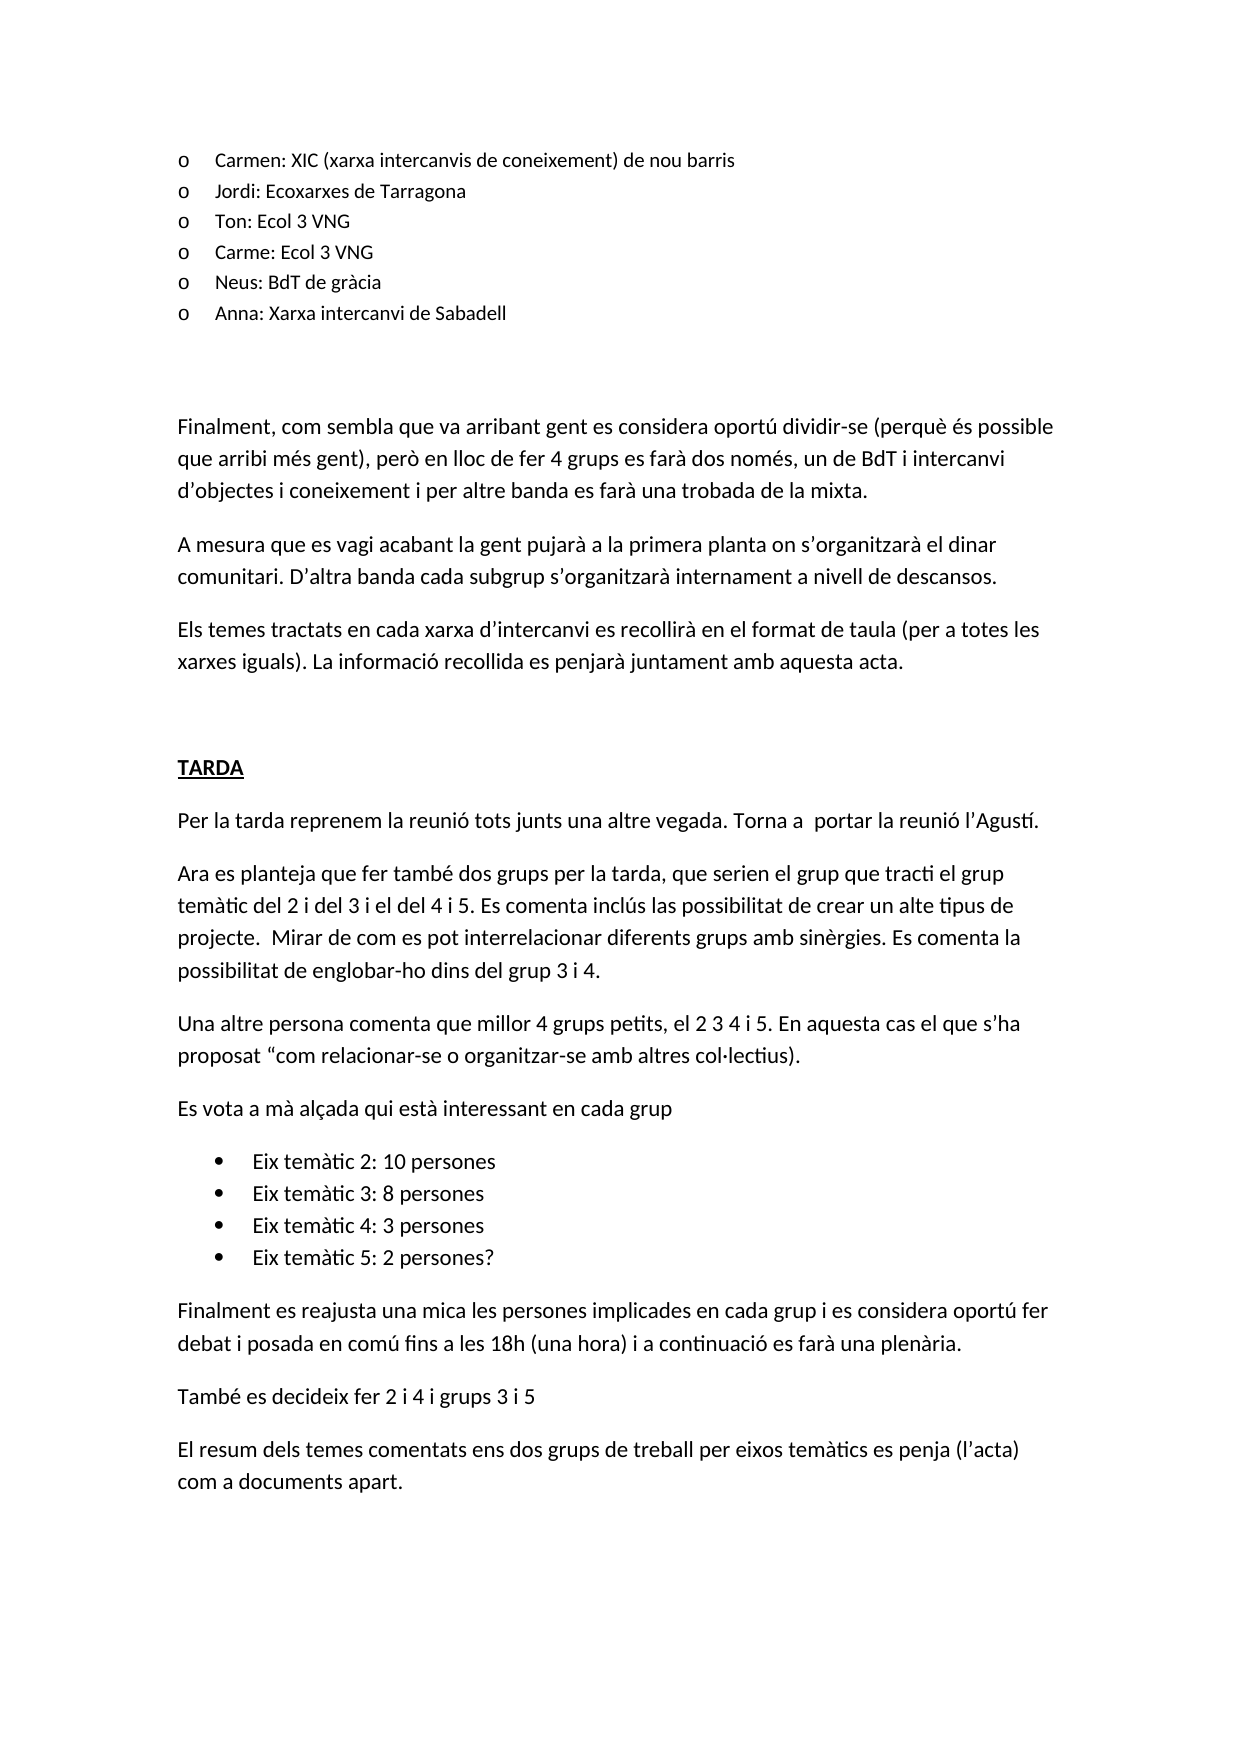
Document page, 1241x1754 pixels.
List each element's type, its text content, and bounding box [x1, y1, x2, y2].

text Una altre persona comenta que millor 4 grups petits, el 2 3 4 i 5. En aquesta cas el que s’ha proposat “com relacionar-se o organitzar-se amb altres col·lectius). [177, 1009, 1063, 1069]
text Finalment es reajusta una mica les persones implicades en cada grup i es considera oportú fer debat i posada en comú fins a les 18h (una hora) i a continuació es farà una plenària. [177, 1297, 1063, 1357]
list Eix temàtic 4: 3 persones [215, 1211, 1063, 1239]
text Es vota a mà alçada qui està interessant en cada grup [177, 1094, 1063, 1122]
list Neus: BdT de gràcia [177, 269, 1063, 296]
list Anna: Xarxa intercanvi de Sabadell [177, 300, 1063, 326]
list Eix temàtic 5: 2 persones? [215, 1243, 1063, 1272]
text També es decideix fer 2 i 4 i grups 3 i 5 [177, 1382, 1063, 1410]
list Carme: Ecol 3 VNG [177, 239, 1063, 265]
list Jordi: Ecoxarxes de Tarragona [177, 178, 1063, 204]
list Eix temàtic 3: 8 persones [215, 1179, 1063, 1207]
list Eix temàtic 2: 10 persones [215, 1147, 1063, 1175]
text Per la tarda reprenem la reunió tots junts una altre vegada. Torna a portar la reunió l’Agustí. [177, 806, 1063, 834]
list Ton: Ecol 3 VNG [177, 208, 1063, 235]
text Ara es planteja que fer també dos grups per la tarda, que serien el grup que tracti el grup temàtic del 2 i del 3 i el del 4 i 5. Es comenta inclús las possibilitat de crear un alte tipus de projecte. Mirar de com es pot interrelacionar diferents grups amb sinèrgies. Es comenta la possibilitat de englobar-ho dins del grup 3 i 4. [177, 859, 1063, 984]
list Carmen: XIC (xarxa intercanvis de coneixement) de nou barris [177, 148, 1063, 174]
text A mesura que es vagi acabant la gent pujarà a la primera planta on s’organitzarà el dinar comunitari. D’altra banda cada subgrup s’organitzarà internament a nivell de descansos. [177, 530, 1063, 590]
text Els temes tractats en cada xarxa d’intercanvi es recollirà en el format de taula (per a totes les xarxes iguals). La informació recollida es penjarà juntament amb aquesta acta. [177, 615, 1063, 675]
text TARDA [177, 753, 1063, 781]
text El resum dels temes comentats ens dos grups de treball per eixos temàtics es penja (l’acta) com a documents apart. [177, 1435, 1063, 1495]
text Finalment, com sembla que va arribant gent es considera oportú dividir-se (perquè és possible que arribi més gent), però en lloc de fer 4 grups es farà dos només, un de BdT i intercanvi d’objectes i coneixement i per altre banda es farà una trobada de la mixta. [177, 412, 1063, 505]
